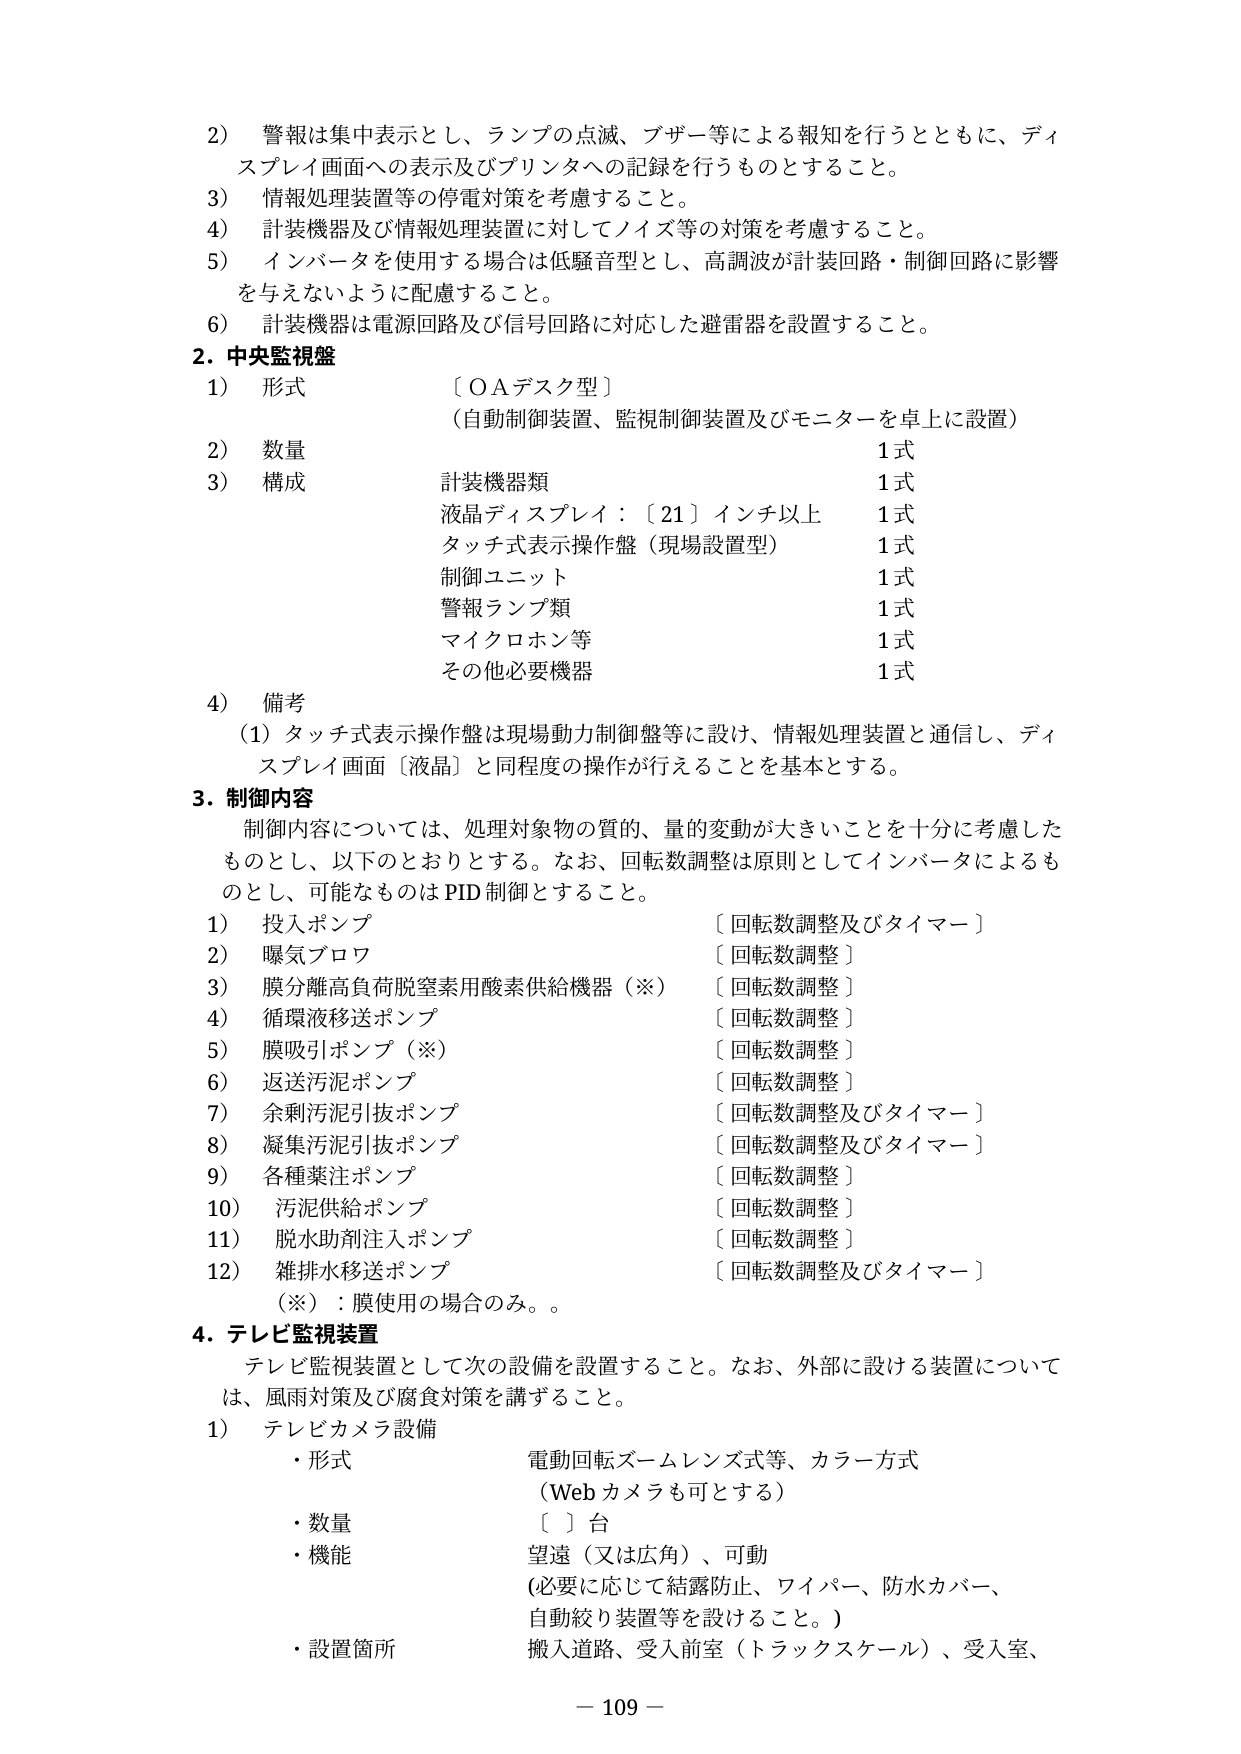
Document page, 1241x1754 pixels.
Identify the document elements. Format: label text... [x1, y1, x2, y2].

subtitle 雑排水移送ポンプ 〔 回転数調整及びタイマー 〕 [207, 1254, 1063, 1286]
subtitle テレビカメラ設備 [207, 1412, 1063, 1443]
text 制御内容については、処理対象物の質的、量的変動が大きいことを十分に考慮したものとし、以下のとおりとする。なお、回転数調整は原則としてインバータによるものとし、可能なものはPID制御とすること。 [221, 812, 1063, 907]
subtitle 脱水助剤注入ポンプ 〔 回転数調整 〕 [207, 1223, 1063, 1254]
text テレビ監視装置として次の設備を設置すること。なお、外部に設ける装置については、風雨対策及び腐食対策を講ずること。 [221, 1349, 1063, 1412]
subtitle 膜吸引ポンプ（※） 〔 回転数調整 〕 [207, 1033, 1063, 1065]
text （※）：膜使用の場合のみ。。 [265, 1286, 1063, 1317]
text ・設置箇所 搬入道路、受入前室（トラックスケール）、受入室、 [287, 1632, 1063, 1664]
subtitle 凝集汚泥引抜ポンプ 〔 回転数調整及びタイマー 〕 [207, 1128, 1063, 1159]
subtitle テレビ監視装置 [192, 1317, 1063, 1349]
text 警報ランプ類 1式 [440, 591, 1063, 623]
subtitle 返送汚泥ポンプ 〔 回転数調整 〕 [207, 1065, 1063, 1096]
text 自動絞り装置等を設けること。) [287, 1601, 1063, 1632]
subtitle 情報処理装置等の停電対策を考慮すること。 [207, 181, 1063, 213]
text ・形式 電動回転ズームレンズ式等、カラー方式 （Webカメラも可とする） [287, 1443, 1063, 1506]
text タッチ式表示操作盤（現場設置型） 1式 [440, 528, 1063, 560]
subtitle インバータを使用する場合は低騒音型とし、高調波が計装回路・制御回路に影響を与えないように配慮すること。 [207, 244, 1063, 307]
subtitle 循環液移送ポンプ 〔 回転数調整 〕 [207, 1002, 1063, 1033]
text ・機能 望遠（又は広角）、可動 [287, 1538, 1063, 1569]
text マイクロホン等 1式 [440, 623, 1063, 654]
subtitle 曝気ブロワ 〔 回転数調整 〕 [207, 938, 1063, 970]
subtitle 計装機器は電源回路及び信号回路に対応した避雷器を設置すること。 [207, 307, 1063, 339]
subtitle 形式 〔 ＯＡデスク型 〕 [207, 371, 1063, 402]
text 液晶ディスプレイ：〔 21 〕インチ以上 1式 [440, 497, 1063, 528]
subtitle 汚泥供給ポンプ 〔 回転数調整 〕 [207, 1191, 1063, 1223]
text ・数量 〔 〕台 [287, 1506, 1063, 1538]
subtitle 膜分離高負荷脱窒素用酸素供給機器（※） 〔 回転数調整 〕 [207, 970, 1063, 1002]
subtitle 備考 [207, 686, 1063, 718]
subtitle 警報は集中表示とし、ランプの点滅、ブザー等による報知を行うとともに、ディスプレイ画面への表示及びプリンタへの記録を行うものとすること。 [207, 118, 1063, 181]
subtitle 構成 計装機器類 1式 [207, 465, 1063, 497]
text （自動制御装置、監視制御装置及びモニターを卓上に設置） [440, 402, 1063, 434]
subtitle 数量 1式 [207, 434, 1063, 465]
subtitle 中央監視盤 [192, 339, 1063, 371]
subtitle タッチ式表示操作盤は現場動力制御盤等に設け、情報処理装置と通信し、ディスプレイ画面〔液晶〕と同程度の操作が行えることを基本とする。 [227, 718, 1063, 781]
text その他必要機器 1式 [440, 654, 1063, 686]
subtitle 制御内容 [192, 781, 1063, 812]
subtitle 各種薬注ポンプ 〔 回転数調整 〕 [207, 1159, 1063, 1191]
subtitle 余剰汚泥引抜ポンプ 〔 回転数調整及びタイマー 〕 [207, 1096, 1063, 1128]
subtitle 計装機器及び情報処理装置に対してノイズ等の対策を考慮すること。 [207, 213, 1063, 244]
text (必要に応じて結露防止、ワイパー、防水カバー、 [287, 1569, 1063, 1601]
subtitle 投入ポンプ 〔 回転数調整及びタイマー 〕 [207, 907, 1063, 938]
text 制御ユニット 1式 [440, 560, 1063, 591]
